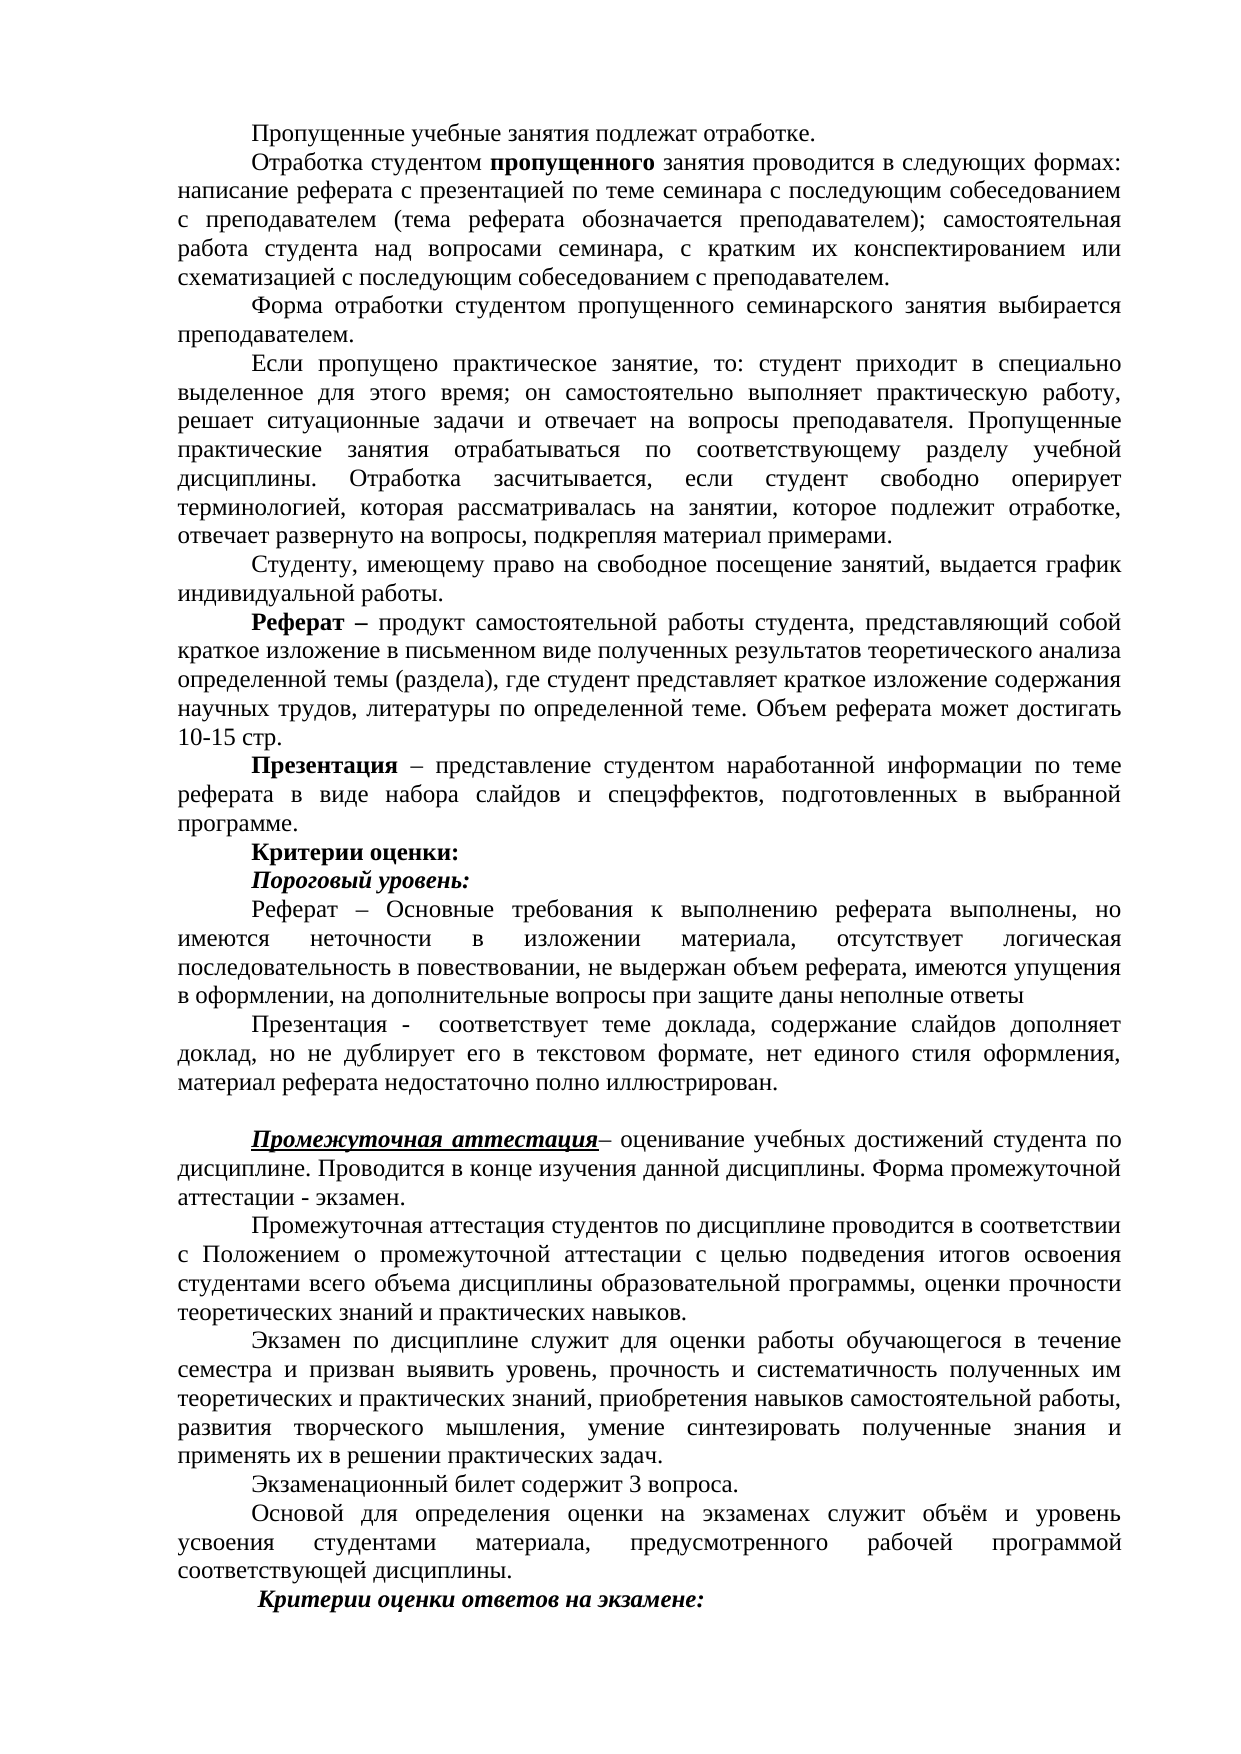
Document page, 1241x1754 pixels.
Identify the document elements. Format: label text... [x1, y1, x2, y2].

text Реферат – Основные требования к выполнению реферата выполнены, но имеются неточности в изложении материала, отсутствует логическая последовательность в повествовании, не выдержан объем реферата, имеются упущения в оформлении, на дополнительные вопросы при защите даны неполные ответы [177, 894, 1122, 1009]
text Экзамен по дисциплине служит для оценки работы обучающегося в течение семестра и призван выявить уровень, прочность и систематичность полученных им теоретических и практических знаний, приобретения навыков самостоятельной работы, развития творческого мышления, умение синтезировать полученные знания и применять их в решении практических задач. [177, 1326, 1122, 1469]
text Студенту, имеющему право на свободное посещение занятий, выдается график индивидуальной работы. [177, 549, 1122, 607]
text Пропущенные учебные занятия подлежат отработке. [177, 118, 1122, 147]
list Реферат – продукт самостоятельной работы студента, представляющий собой краткое изложение в письменном виде полученных результатов теоретического анализа определенной темы (раздела), где студент представляет краткое изложение содержания научных трудов, литературы по определенной теме. Объем реферата может достигать 10-15 стр. [177, 607, 1122, 751]
text Промежуточная аттестация студентов по дисциплине проводится в соответствии с Положением о промежуточной аттестации с целью подведения итогов освоения студентами всего объема дисциплины образовательной программы, оценки прочности теоретических знаний и практических навыков. [177, 1211, 1122, 1326]
text Отработка студентом пропущенного занятия проводится в следующих формах: написание реферата с презентацией по теме семинара с последующим собеседованием с преподавателем (тема реферата обозначается преподавателем); самостоятельная работа студента над вопросами семинара, с кратким их конспектированием или схематизацией с последующим собеседованием с преподавателем. [177, 147, 1122, 291]
text Презентация - соответствует теме доклада, содержание слайдов дополняет доклад, но не дублирует его в текстовом формате, нет единого стиля оформления, материал реферата недостаточно полно иллюстрирован. [177, 1009, 1122, 1096]
text Промежуточная аттестация– оценивание учебных достижений студента по дисциплине. Проводится в конце изучения данной дисциплины. Форма промежуточной аттестации - экзамен. [177, 1124, 1122, 1211]
text Если пропущено практическое занятие, то: студент приходит в специально выделенное для этого время; он самостоятельно выполняет практическую работу, решает ситуационные задачи и отвечает на вопросы преподавателя. Пропущенные практические занятия отрабатываться по соответствующему разделу учебной дисциплины. Отработка засчитывается, если студент свободно оперирует терминологией, которая рассматривалась на занятии, которое подлежит отработке, отвечает развернуто на вопросы, подкрепляя материал примерами. [177, 348, 1122, 549]
list Презентация – представление студентом наработанной информации по теме реферата в виде набора слайдов и спецэффектов, подготовленных в выбранной программе. [177, 751, 1122, 837]
text Критерии оценки ответов на экзамене: [251, 1584, 1122, 1613]
text Форма отработки студентом пропущенного семинарского занятия выбирается преподавателем. [177, 291, 1122, 348]
text Экзаменационный билет содержит 3 вопроса. [177, 1469, 1122, 1498]
list Пороговый уровень: [177, 866, 1122, 894]
list Критерии оценки: [177, 837, 1122, 866]
text Основой для определения оценки на экзаменах служит объём и уровень усвоения студентами материала, предусмотренного рабочей программой соответствующей дисциплины. [177, 1498, 1122, 1584]
